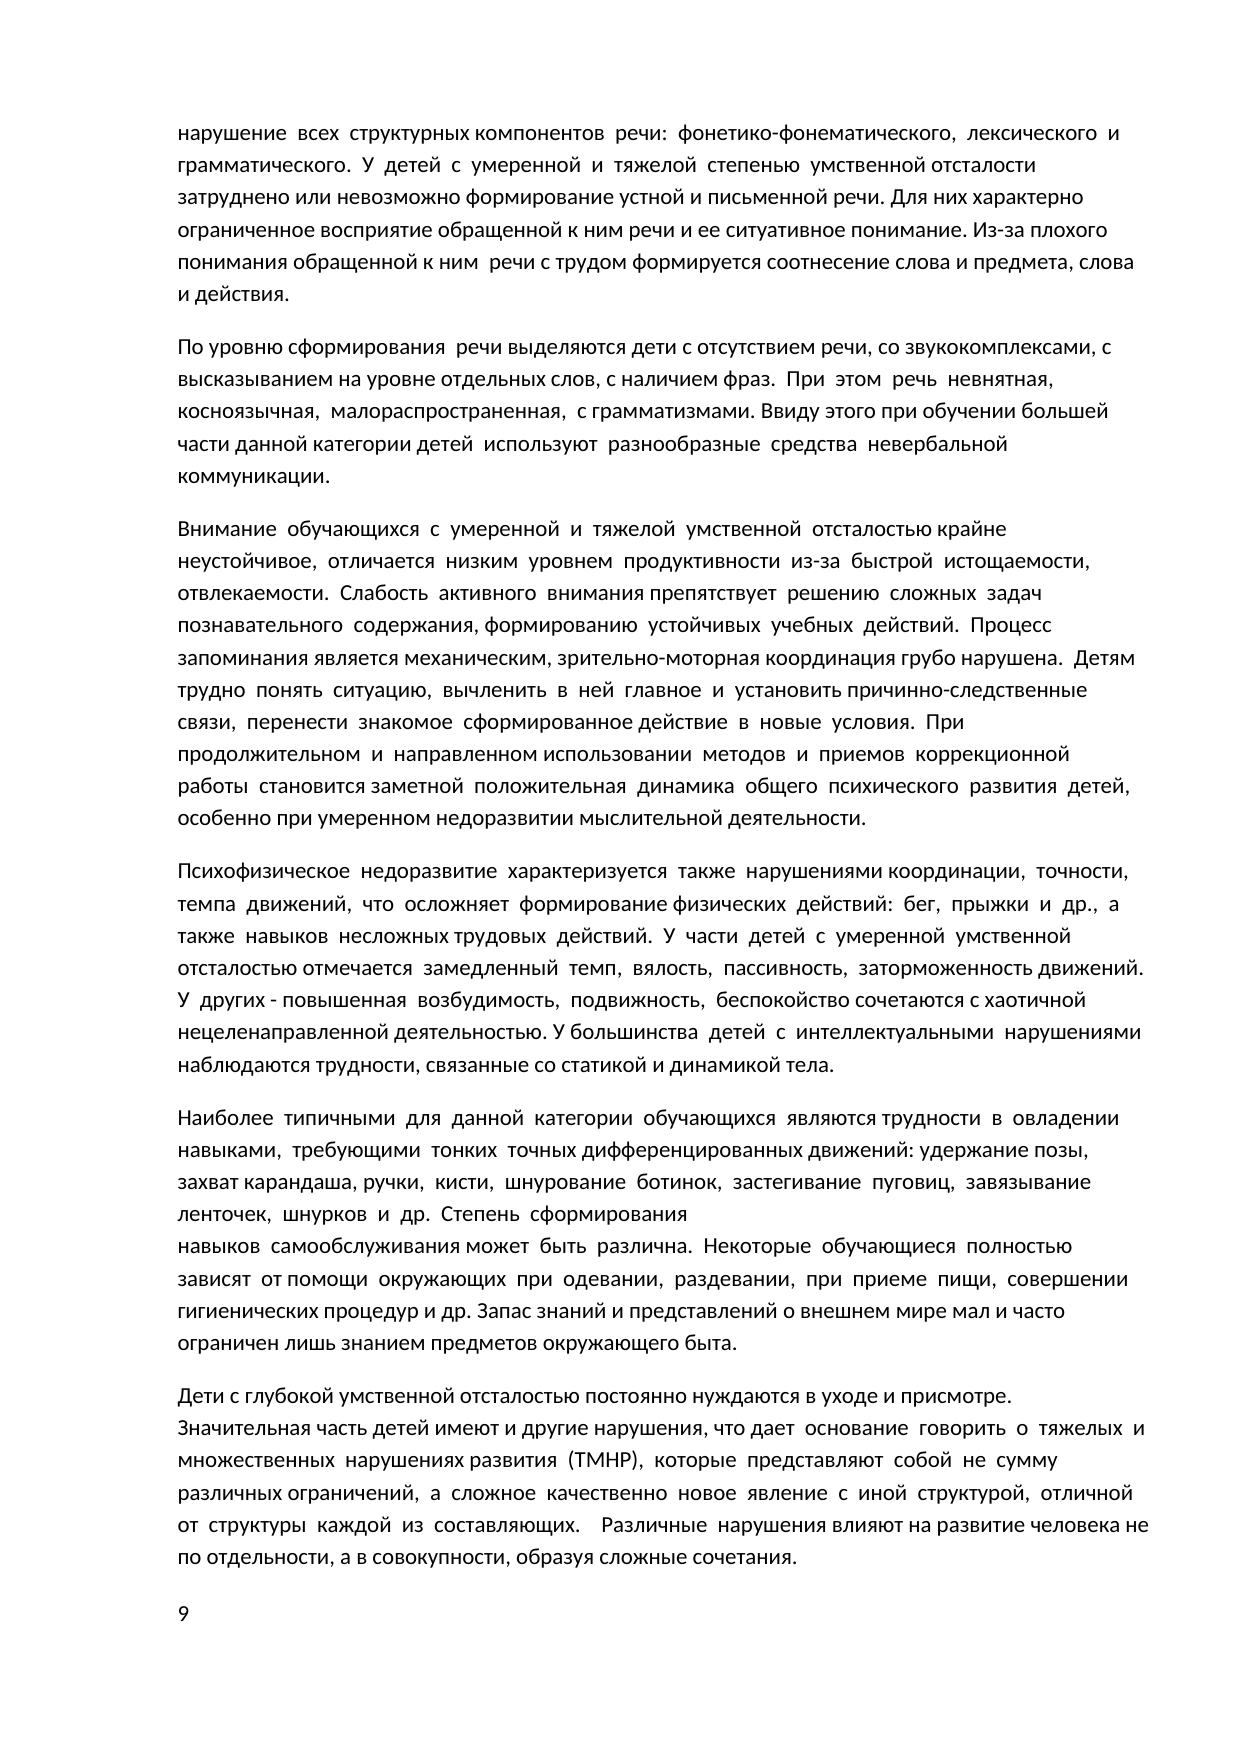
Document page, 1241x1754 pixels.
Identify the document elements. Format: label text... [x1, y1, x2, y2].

text По уровню сформирования речи выделяются дети с отсутствием речи, со звукокомплексами, с высказыванием на уровне отдельных слов, с наличием фраз. При этом речь невнятная, косноязычная, малораспространенная, с грамматизмами. Ввиду этого при обучении большей части данной категории детей используют разнообразные средства невербальной коммуникации. [177, 332, 1152, 489]
text Дети с глубокой умственной отсталостью постоянно нуждаются в уходе и присмотре. Значительная часть детей имеют и другие нарушения, что дает основание говорить о тяжелых и множественных нарушениях развития (ТМНР), которые представляют собой не сумму различных ограничений, а сложное качественно новое явление с иной структурой, отличной от структуры каждой из составляющих. Различные нарушения влияют на развитие человека не по отдельности, а в совокупности, образуя сложные сочетания. [177, 1381, 1152, 1570]
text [177, 118, 1152, 307]
text Наиболее типичными для данной категории обучающихся являются трудности в овладении навыками, требующими тонких точных дифференцированных движений: удержание позы, захват карандаша, ручки, кисти, шнурование ботинок, застегивание пуговиц, завязывание ленточек, шнурков и др. Степень сформирования навыков самообслуживания может быть различна. Некоторые обучающиеся полностью зависят от помощи окружающих при одевании, раздевании, при приеме пищи, совершении гигиенических процедур и др. Запас знаний и представлений о внешнем мире мал и часто ограничен лишь знанием предметов окружающего быта. [177, 1103, 1152, 1356]
text Психофизическое недоразвитие характеризуется также нарушениями координации, точности, темпа движений, что осложняет формирование физических действий: бег, прыжки и др., а также навыков несложных трудовых действий. У части детей с умеренной умственной отсталостью отмечается замедленный темп, вялость, пассивность, заторможенность движений. У других - повышенная возбудимость, подвижность, беспокойство сочетаются с хаотичной нецеленаправленной деятельностью. У большинства детей с интеллектуальными нарушениями наблюдаются трудности, связанные со статикой и динамикой тела. [177, 857, 1152, 1078]
text Внимание обучающихся с умеренной и тяжелой умственной отсталостью крайне неустойчивое, отличается низким уровнем продуктивности из-за быстрой истощаемости, отвлекаемости. Слабость активного внимания препятствует решению сложных задач познавательного содержания, формированию устойчивых учебных действий. Процесс запоминания является механическим, зрительно-моторная координация грубо нарушена. Детям трудно понять ситуацию, вычленить в ней главное и установить причинно-следственные связи, перенести знакомое сформированное действие в новые условия. При продолжительном и направленном использовании методов и приемов коррекционной работы становится заметной положительная динамика общего психического развития детей, особенно при умеренном недоразвитии мыслительной деятельности. [177, 514, 1152, 832]
